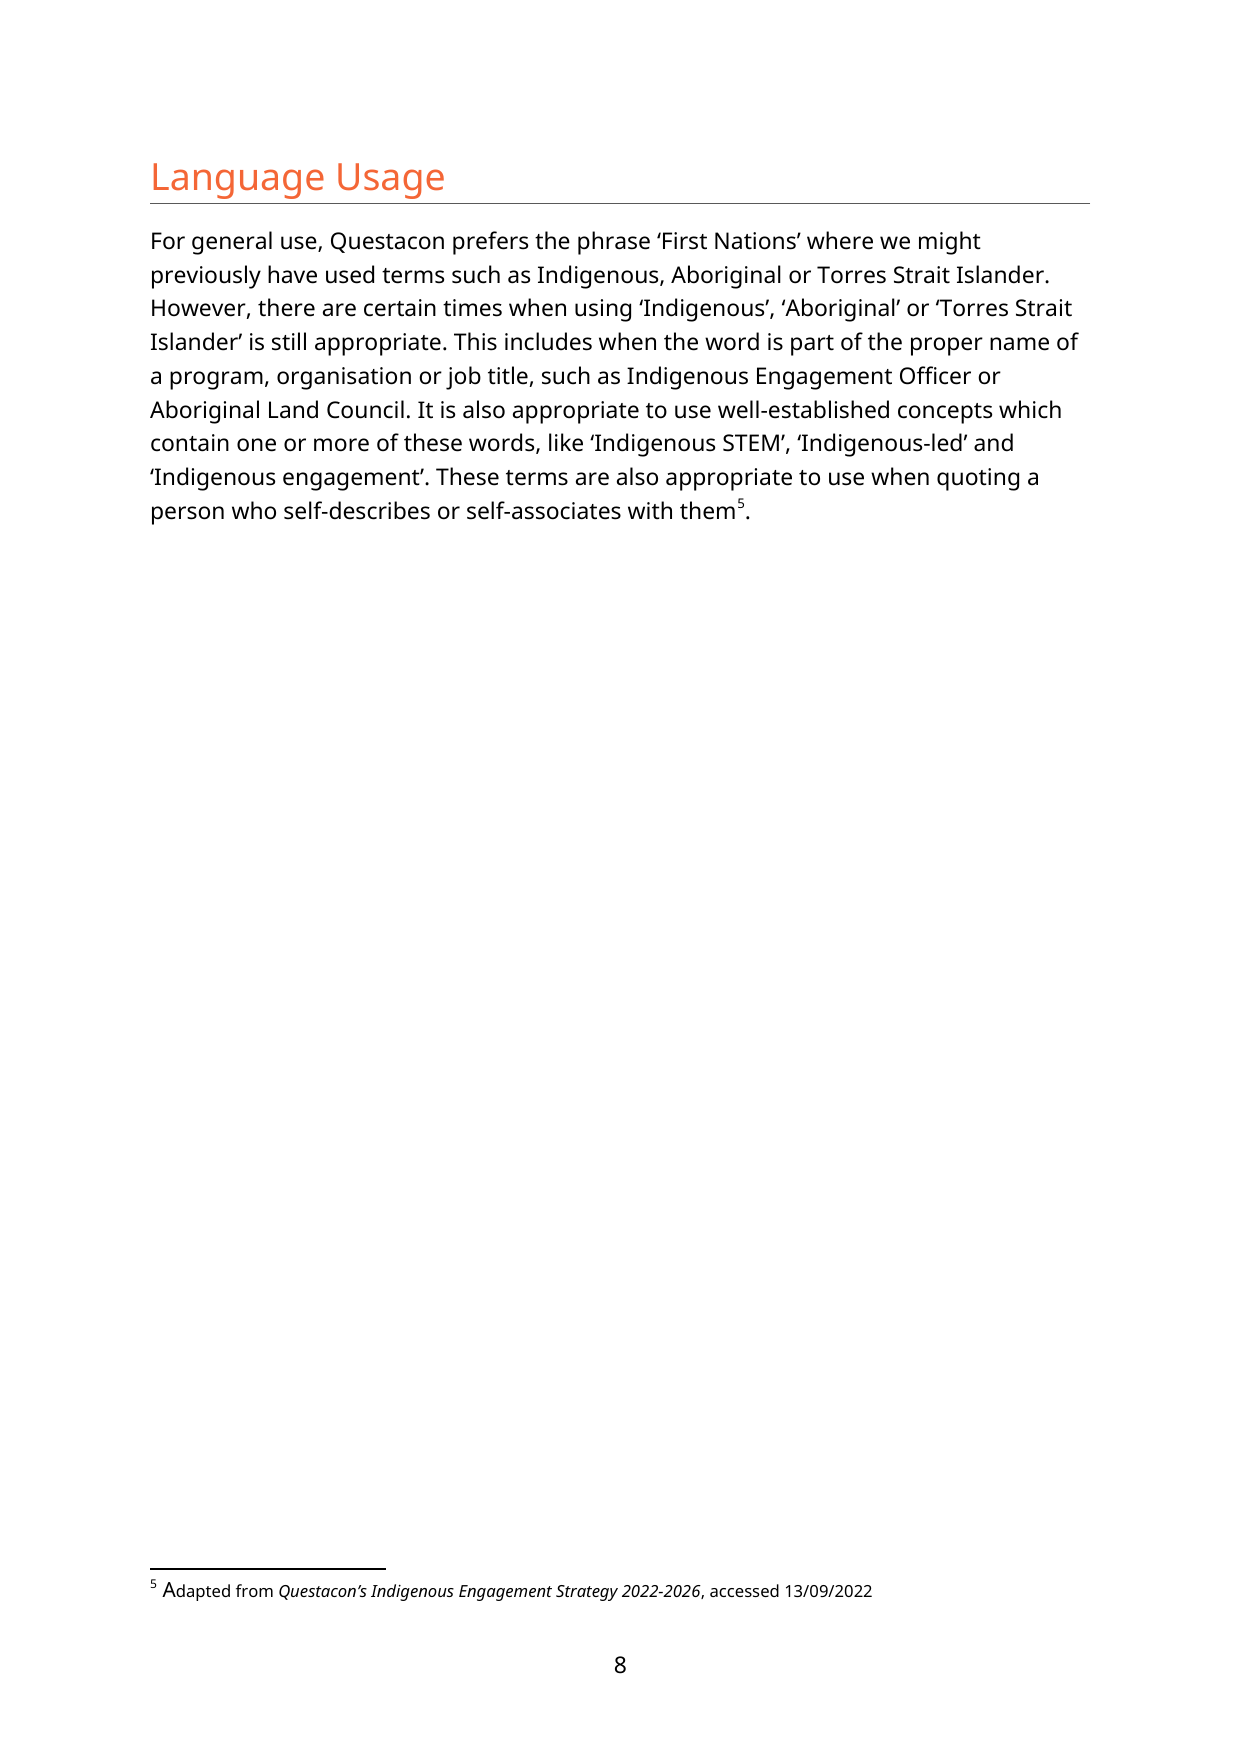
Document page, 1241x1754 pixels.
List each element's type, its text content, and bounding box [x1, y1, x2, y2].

subtitle Language Usage [150, 150, 1090, 203]
text For general use, Questacon prefers the phrase ‘First Nations’ where we might previously have used terms such as Indigenous, Aboriginal or Torres Strait Islander. However, there are certain times when using ‘Indigenous’, ‘Aboriginal’ or ‘Torres Strait Islander’ is still appropriate. This includes when the word is part of the proper name of a program, organisation or job title, such as Indigenous Engagement Officer or Aboriginal Land Council. It is also appropriate to use well-established concepts which contain one or more of these words, like ‘Indigenous STEM’, ‘Indigenous-led’ and ‘Indigenous engagement’. These terms are also appropriate to use when quoting a person who self-describes or self-associates with them. [150, 225, 1090, 526]
